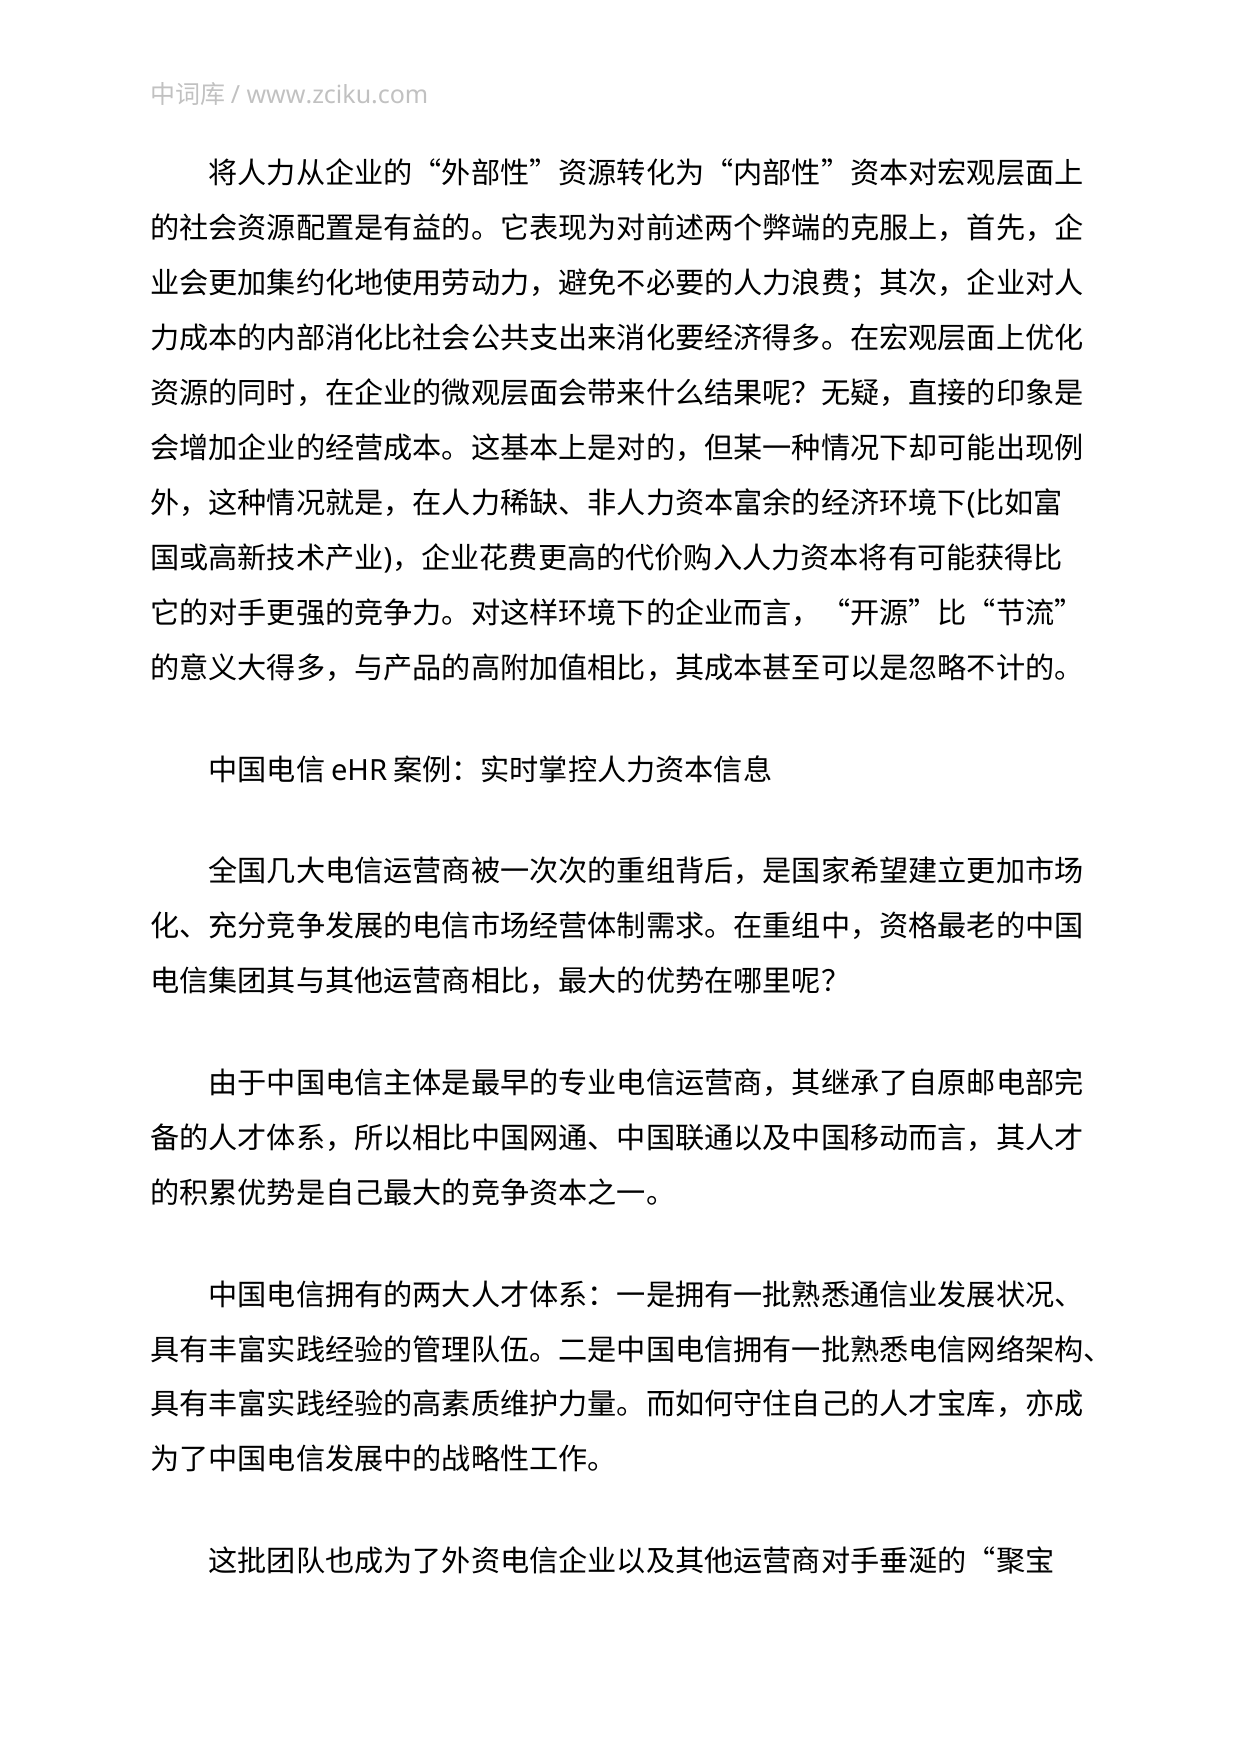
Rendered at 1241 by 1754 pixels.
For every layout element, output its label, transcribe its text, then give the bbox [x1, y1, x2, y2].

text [150, 1538, 1090, 1580]
text 中国电信拥有的两大人才体系：一是拥有一批熟悉通信业发展状况、具有丰富实践经验的管理队伍。二是中国电信拥有一批熟悉电信网络架构、具有丰富实践经验的高素质维护力量。而如何守住自己的人才宝库，亦成为了中国电信发展中的战略性工作。 [150, 1271, 1090, 1478]
text 全国几大电信运营商被一次次的重组背后，是国家希望建立更加市场化、充分竞争发展的电信市场经营体制需求。在重组中，资格最老的中国电信集团其与其他运营商相比，最大的优势在哪里呢？ [150, 848, 1090, 1000]
text 中国电信eHR案例：实时掌控人力资本信息 [150, 746, 1090, 788]
text 由于中国电信主体是最早的专业电信运营商，其继承了自原邮电部完备的人才体系，所以相比中国网通、中国联通以及中国移动而言，其人才的积累优势是自己最大的竞争资本之一。 [150, 1059, 1090, 1212]
text 将人力从企业的“外部性”资源转化为“内部性”资本对宏观层面上的社会资源配置是有益的。它表现为对前述两个弊端的克服上，首先，企业会更加集约化地使用劳动力，避免不必要的人力浪费；其次，企业对人力成本的内部消化比社会公共支出来消化要经济得多。在宏观层面上优化资源的同时，在企业的微观层面会带来什么结果呢？无疑，直接的印象是会增加企业的经营成本。这基本上是对的，但某一种情况下却可能出现例外，这种情况就是，在人力稀缺、非人力资本富余的经济环境下(比如富国或高新技术产业)，企业花费更高的代价购入人力资本将有可能获得比它的对手更强的竞争力。对这样环境下的企业而言，“开源”比“节流”的意义大得多，与产品的高附加值相比，其成本甚至可以是忽略不计的。 [150, 150, 1090, 687]
